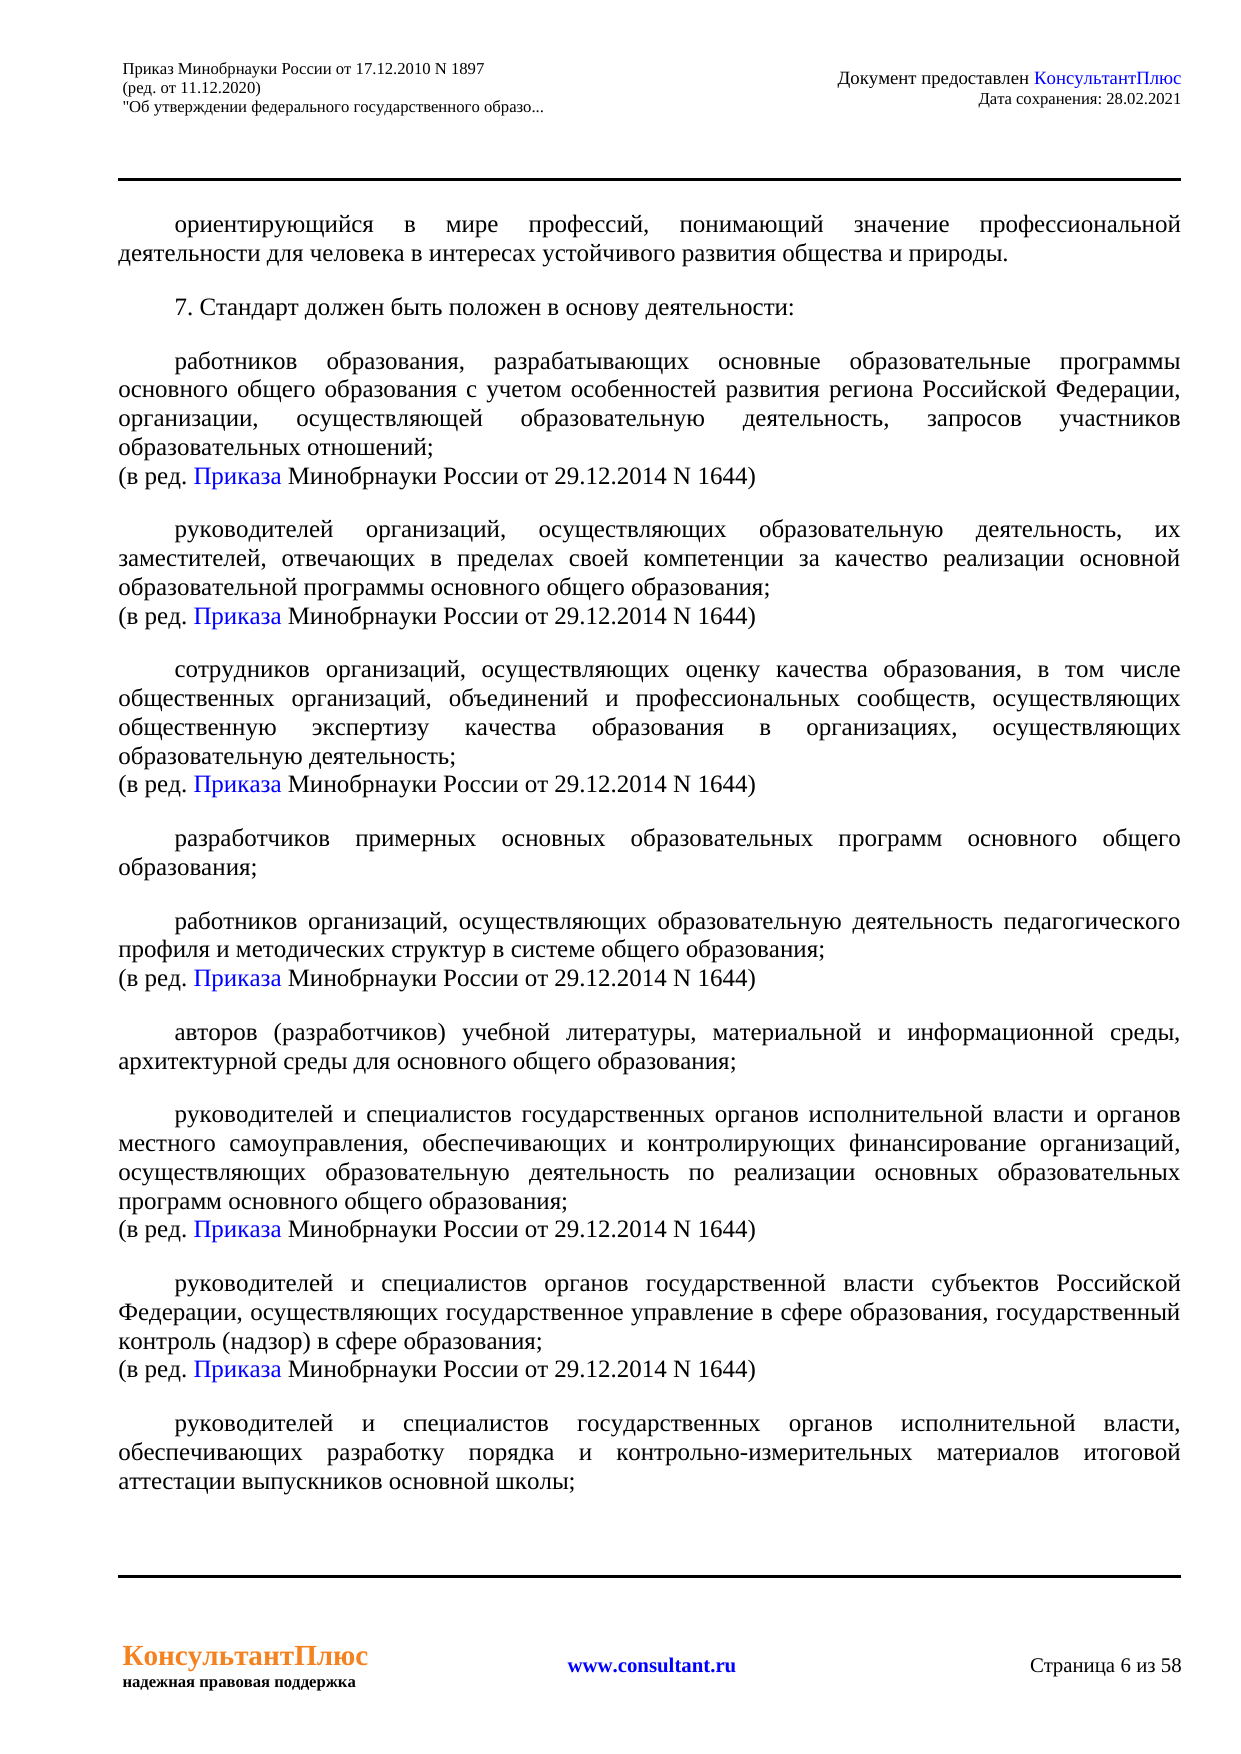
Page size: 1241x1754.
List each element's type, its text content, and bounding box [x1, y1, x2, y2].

text работников образования, разрабатывающих основные образовательные программы основного общего образования с учетом особенностей развития региона Российской Федерации, организации, осуществляющей образовательную деятельность, запросов участников образовательных отношений; [118, 346, 1181, 461]
text (в ред. Приказа Минобрнауки России от 29.12.2014 N 1644) [118, 1354, 1181, 1383]
text сотрудников организаций, осуществляющих оценку качества образования, в том числе общественных организаций, объединений и профессиональных сообществ, осуществляющих общественную экспертизу качества образования в организациях, осуществляющих образовательную деятельность; [118, 654, 1181, 769]
text руководителей организаций, осуществляющих образовательную деятельность, их заместителей, отвечающих в пределах своей компетенции за качество реализации основной образовательной программы основного общего образования; [118, 514, 1181, 601]
text (в ред. Приказа Минобрнауки России от 29.12.2014 N 1644) [118, 1214, 1181, 1243]
text разработчиков примерных основных образовательных программ основного общего образования; [118, 823, 1181, 881]
text руководителей и специалистов государственных органов исполнительной власти и органов местного самоуправления, обеспечивающих и контролирующих финансирование организаций, осуществляющих образовательную деятельность по реализации основных образовательных программ основного общего образования; [118, 1099, 1181, 1214]
text 7. Стандарт должен быть положен в основу деятельности: [118, 292, 1181, 321]
text руководителей и специалистов органов государственной власти субъектов Российской Федерации, осуществляющих государственное управление в сфере образования, государственный контроль (надзор) в сфере образования; [118, 1268, 1181, 1354]
text ориентирующийся в мире профессий, понимающий значение профессиональной деятельности для человека в интересах устойчивого развития общества и природы. [118, 209, 1181, 267]
text (в ред. Приказа Минобрнауки России от 29.12.2014 N 1644) [118, 769, 1181, 798]
text (в ред. Приказа Минобрнауки России от 29.12.2014 N 1644) [118, 461, 1181, 489]
text руководителей и специалистов государственных органов исполнительной власти, обеспечивающих разработку порядка и контрольно-измерительных материалов итоговой аттестации выпускников основной школы; [118, 1408, 1181, 1494]
text авторов (разработчиков) учебной литературы, материальной и информационной среды, архитектурной среды для основного общего образования; [118, 1017, 1181, 1074]
text (в ред. Приказа Минобрнауки России от 29.12.2014 N 1644) [118, 601, 1181, 629]
text работников организаций, осуществляющих образовательную деятельность педагогического профиля и методических структур в системе общего образования; [118, 906, 1181, 963]
text (в ред. Приказа Минобрнауки России от 29.12.2014 N 1644) [118, 963, 1181, 992]
